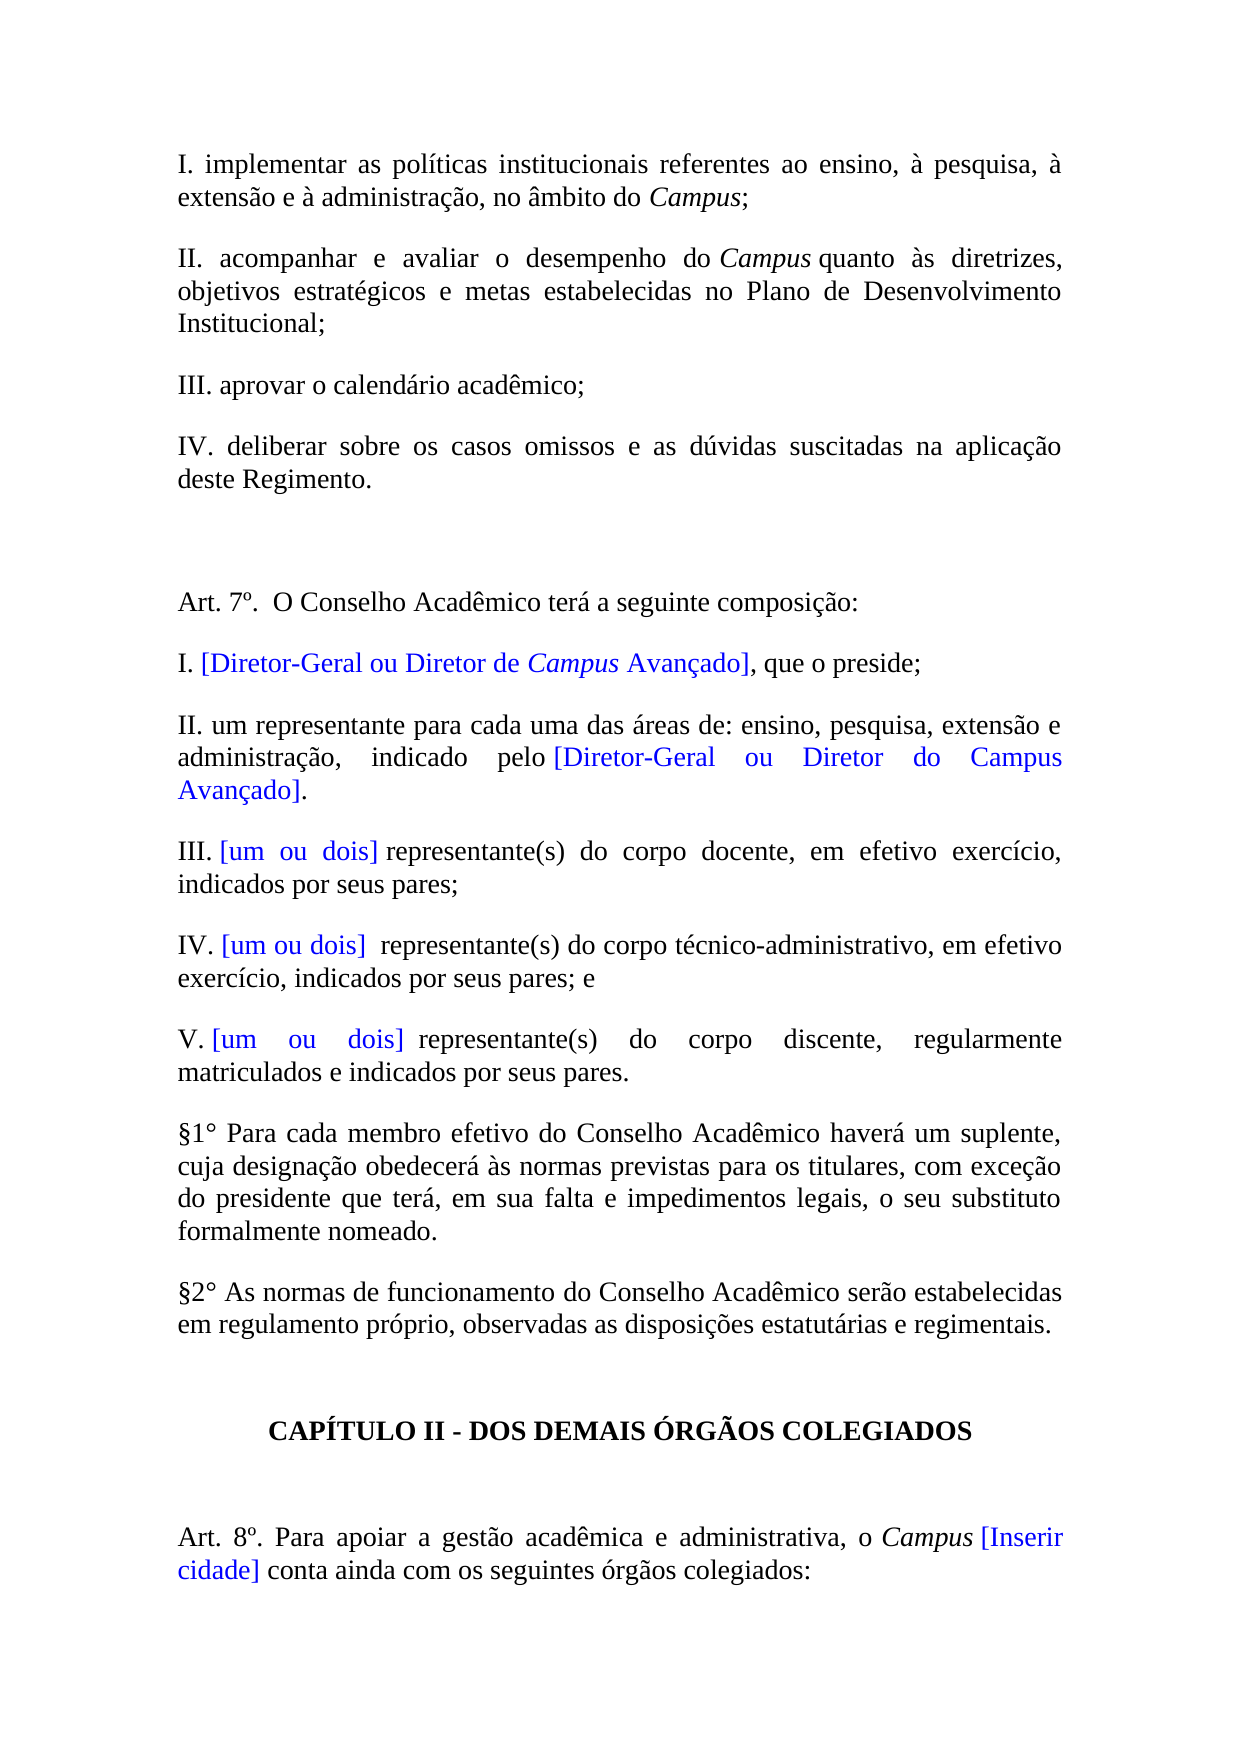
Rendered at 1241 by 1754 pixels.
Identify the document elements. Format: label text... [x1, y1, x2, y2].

text §1° Para cada membro efetivo do Conselho Acadêmico haverá um suplente, cuja designação obedecerá às normas previstas para os titulares, com exceção do presidente que terá, em sua falta e impedimentos legais, o seu substituto formalmente nomeado. [177, 1116, 1063, 1246]
text IV. deliberar sobre os casos omissos e as dúvidas suscitadas na aplicação deste Regimento. [177, 429, 1063, 494]
text Art. 7º. O Conselho Acadêmico terá a seguinte composição: [177, 585, 1063, 617]
text §2° As normas de funcionamento do Conselho Acadêmico serão estabelecidas em regulamento próprio, observadas as disposições estatutárias e regimentais. [177, 1275, 1063, 1340]
text II. acompanhar e avaliar o desempenho do Campus quanto às diretrizes, objetivos estratégicos e metas estabelecidas no Plano de Desenvolvimento Institucional; [177, 242, 1063, 339]
text I. implementar as políticas institucionais referentes ao ensino, à pesquisa, à extensão e à administração, no âmbito do Campus; [177, 148, 1063, 212]
text III. [um ou dois] representante(s) do corpo docente, em efetivo exercício, indicados por seus pares; [177, 834, 1063, 899]
text III. aprovar o calendário acadêmico; [177, 368, 1063, 400]
text II. um representante para cada uma das áreas de: ensino, pesquisa, extensão e administração, indicado pelo [Diretor-Geral ou Diretor do Campus Avançado]. [177, 708, 1063, 805]
text IV. [um ou dois] representante(s) do corpo técnico-administrativo, em efetivo exercício, indicados por seus pares; e [177, 928, 1063, 993]
text CAPÍTULO II - DOS DEMAIS ÓRGÃOS COLEGIADOS [190, 1414, 1051, 1446]
text I. [Diretor-Geral ou Diretor de Campus Avançado], que o preside; [177, 647, 1063, 679]
text V. [um ou dois] representante(s) do corpo discente, regularmente matriculados e indicados por seus pares. [177, 1022, 1063, 1087]
text Art. 8º. Para apoiar a gestão acadêmica e administrativa, o Campus [Inserir cidade] conta ainda com os seguintes órgãos colegiados: [177, 1520, 1063, 1585]
